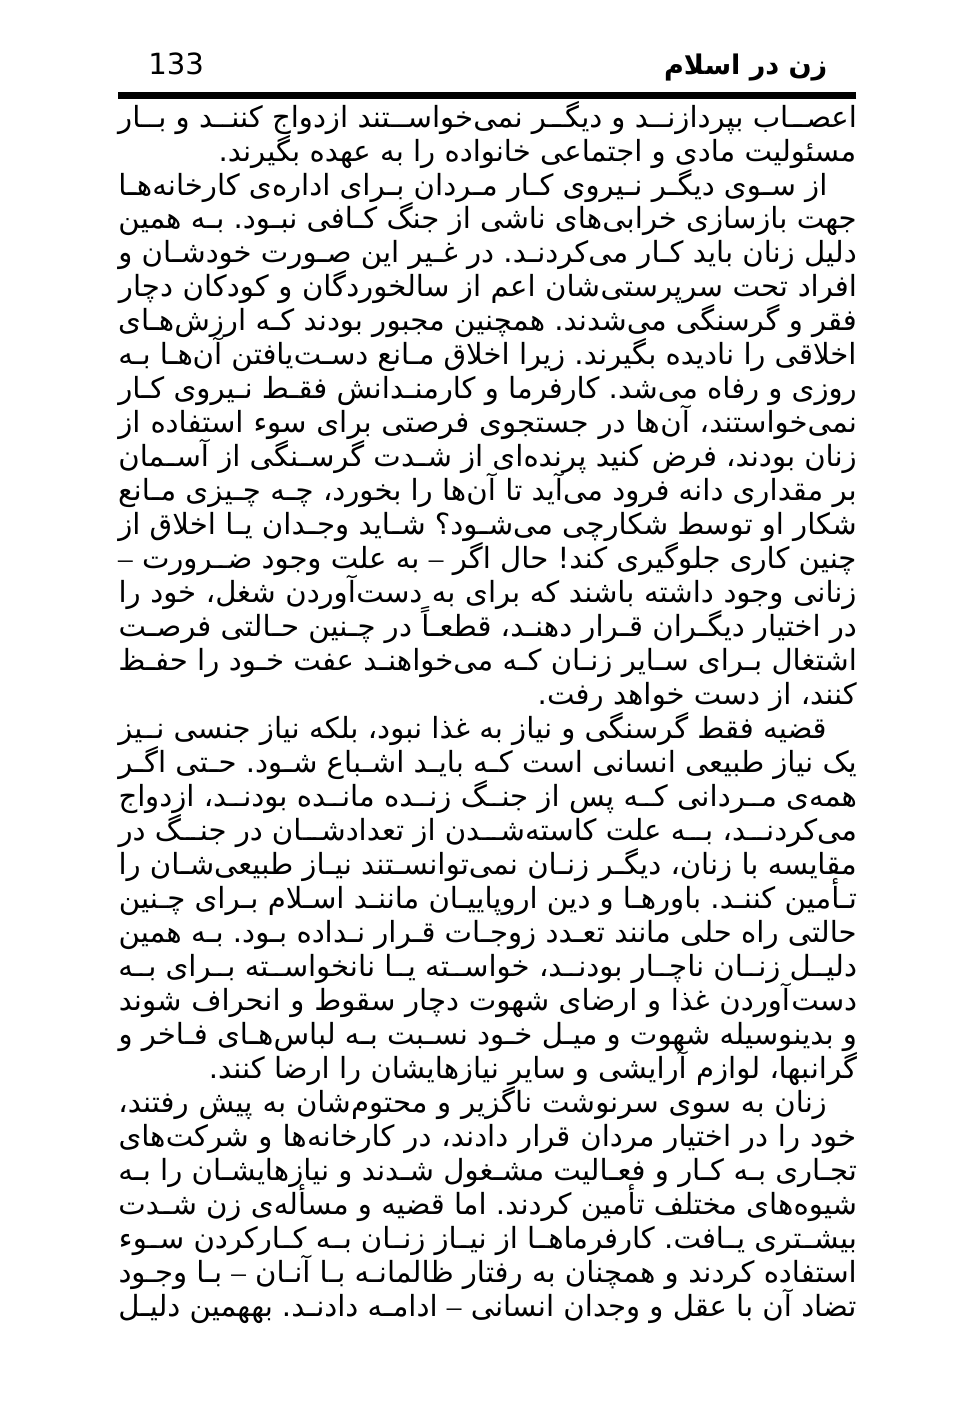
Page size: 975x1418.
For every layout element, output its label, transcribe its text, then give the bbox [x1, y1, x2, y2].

text از سوی دیگر نیروی کار مردان برای اداره‌ی کارخانه‌ها جهت بازسازی خرابی‌های ناشی از جنگ کافی نبود. به همین دلیل زنان باید کار می‌کردند. در غیر این صورت خودشان و افراد تحت سرپرستی‌شان اعم از سالخوردگان و کودکان دچار فقر و گرسنگی می‌شدند. هم‎چنین مجبور بودند که ارزش‌های اخلاقی را نادیده بگیرند. زیرا اخلاق مانع دست‌یافتن آن‌ها به روزی و رفاه می‌شد. کارفرما و کارمندانش فقط نیروی کار نمی‌خواستند، آن‌ها در جستجوی فرصتی برای سوء استفاده از زنان بودند، فرض کنید پرنده‌ای از شدت گرسنگی از آسمان بر مقداری دانه فرود می‌آید تا آن‌ها را بخورد، چه چیزی مانع شکار او توسط شکارچی می‌شود؟ شاید وجدان یا اخلاق از چنین کاری جلوگیری کند! حال اگر – به علت وجود ضرورت – زنانی وجود داشته باشند که برای به دست‌آوردن شغل، خود را در اختیار دیگران قرار دهند، قطعاً در چنین حالتی فرصت اشتغال برای سایر زنان که می‌خواهند عفت خود را حفظ کنند، از دست خواهد رفت. [118, 168, 857, 711]
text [118, 1085, 857, 1323]
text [118, 100, 857, 168]
text قضیه فقط گرسنگی و نیاز به غذا نبود، بلکه نیاز جنسی نیز یک نیاز طبیعی انسانی است که باید اشباع شود. حتی اگر همه‌ی مردانی که پس از جنگ زنده مانده بودند، ازدواج می‌کردند، به علت کاسته‌شدن از تعدادشان در جنگ در مقایسه با زنان، دیگر زنان نمی‌توانستند نیاز طبیعی‌شان را تأمین کنند. باورها و دین اروپاییان مانند اسلام برای چنین حالتی راه حلی مانند تعدد زوجات قرار نداده بود. به همین دلیل زنان ناچار بودند، خواسته یا نانخواسته برای به دست‌آوردن غذا و ارضای شهوت دچار سقوط و انحراف شوند و بدین‎وسیله شهوت و میل خود نسبت به لباس‌های فاخر و گران‎بها، لوازم آرایشی و سایر نیازهایشان را ارضا کنند. [118, 711, 857, 1085]
